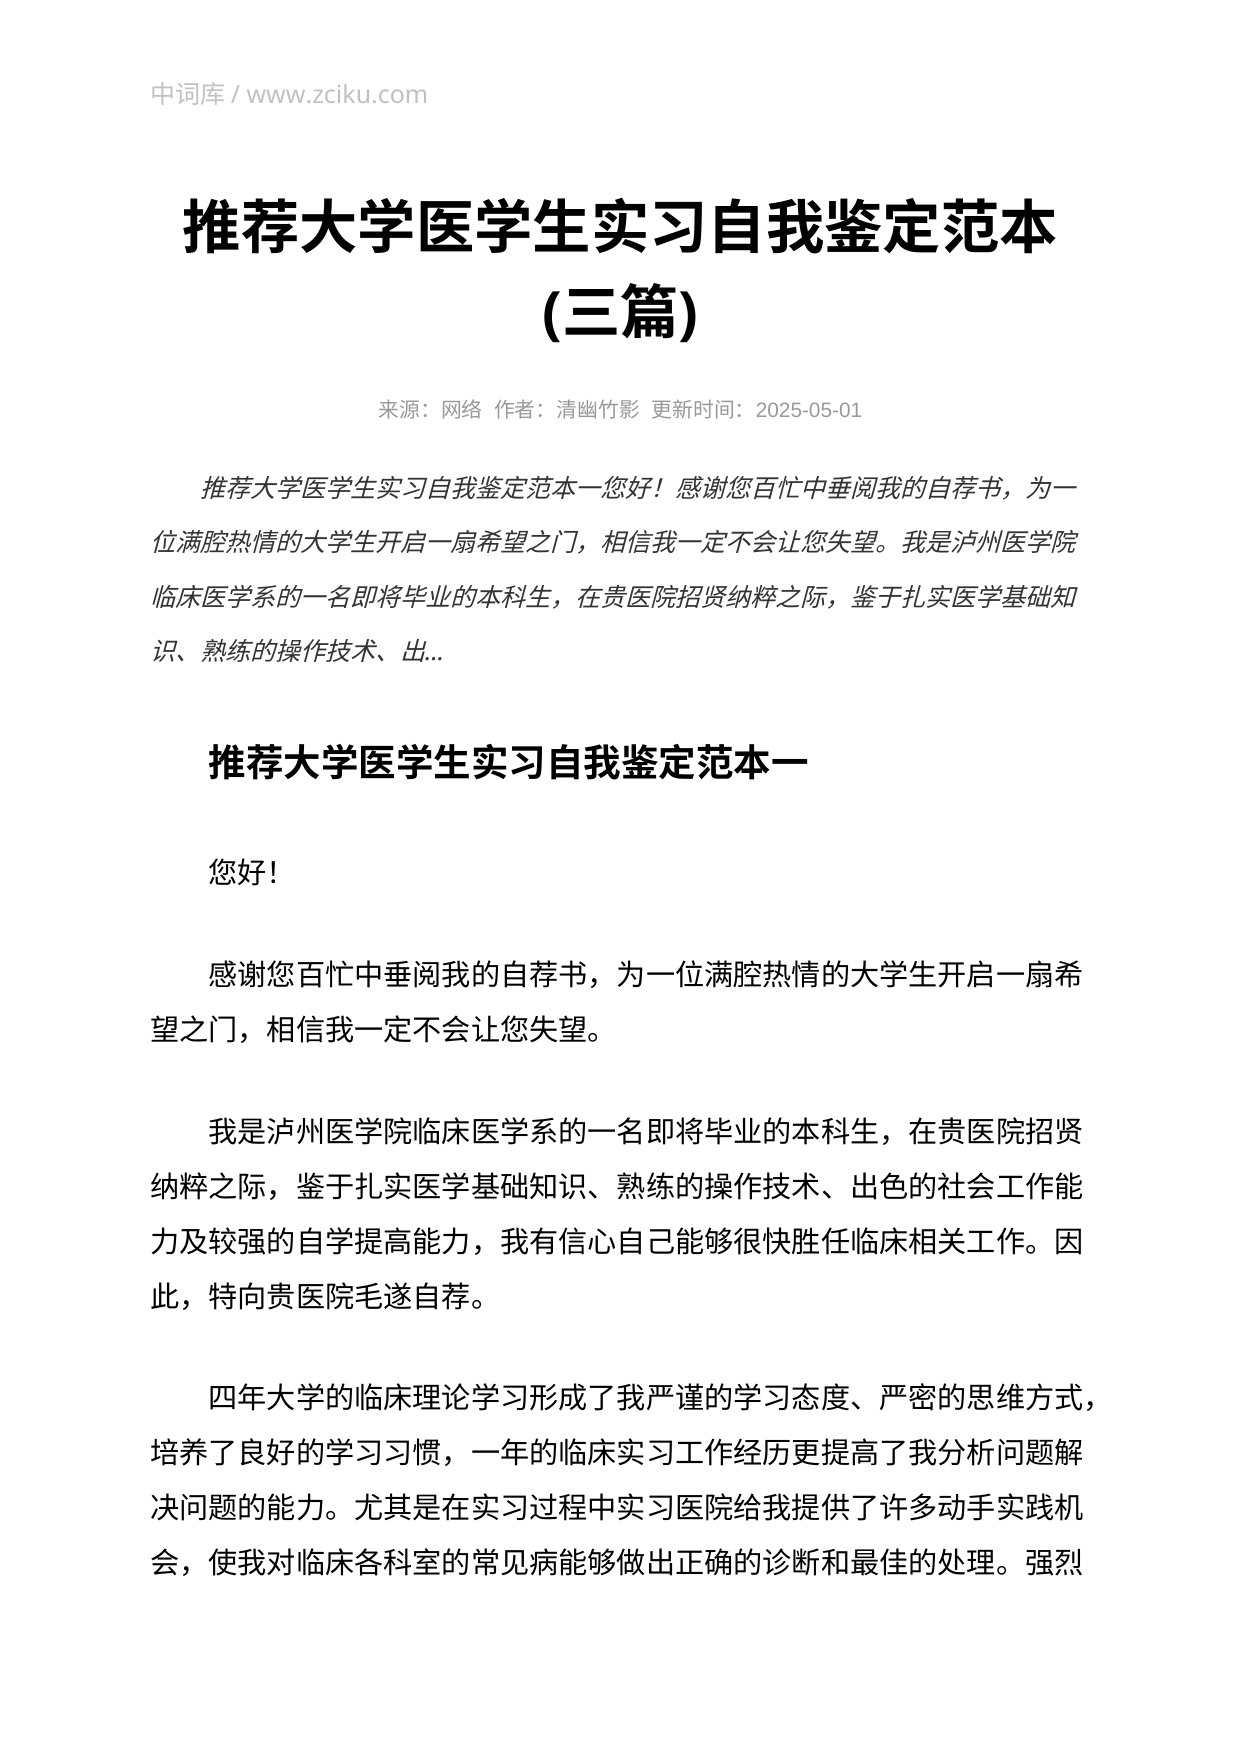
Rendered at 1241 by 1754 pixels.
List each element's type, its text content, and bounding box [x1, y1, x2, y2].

text 我是泸州医学院临床医学系的一名即将毕业的本科生，在贵医院招贤纳粹之际，鉴于扎实医学基础知识、熟练的操作技术、出色的社会工作能力及较强的自学提高能力，我有信心自己能够很快胜任临床相关工作。因此，特向贵医院毛遂自荐。 [150, 1108, 1090, 1315]
text 感谢您百忙中垂阅我的自荐书，为一位满腔热情的大学生开启一扇希望之门，相信我一定不会让您失望。 [150, 952, 1090, 1049]
text 推荐大学医学生实习自我鉴定范本一 [150, 733, 1090, 787]
text 来源：网络 作者：清幽竹影 更新时间：2025-05-01 [150, 397, 1090, 421]
text 推荐大学医学生实习自我鉴定范本一您好！感谢您百忙中垂阅我的自荐书，为一位满腔热情的大学生开启一扇希望之门，相信我一定不会让您失望。我是泸州医学院临床医学系的一名即将毕业的本科生，在贵医院招贤纳粹之际，鉴于扎实医学基础知识、熟练的操作技术、出... [150, 468, 1090, 668]
subtitle 推荐大学医学生实习自我鉴定范本(三篇) [150, 181, 1090, 351]
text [150, 1375, 1090, 1582]
text 您好！ [150, 850, 1090, 892]
